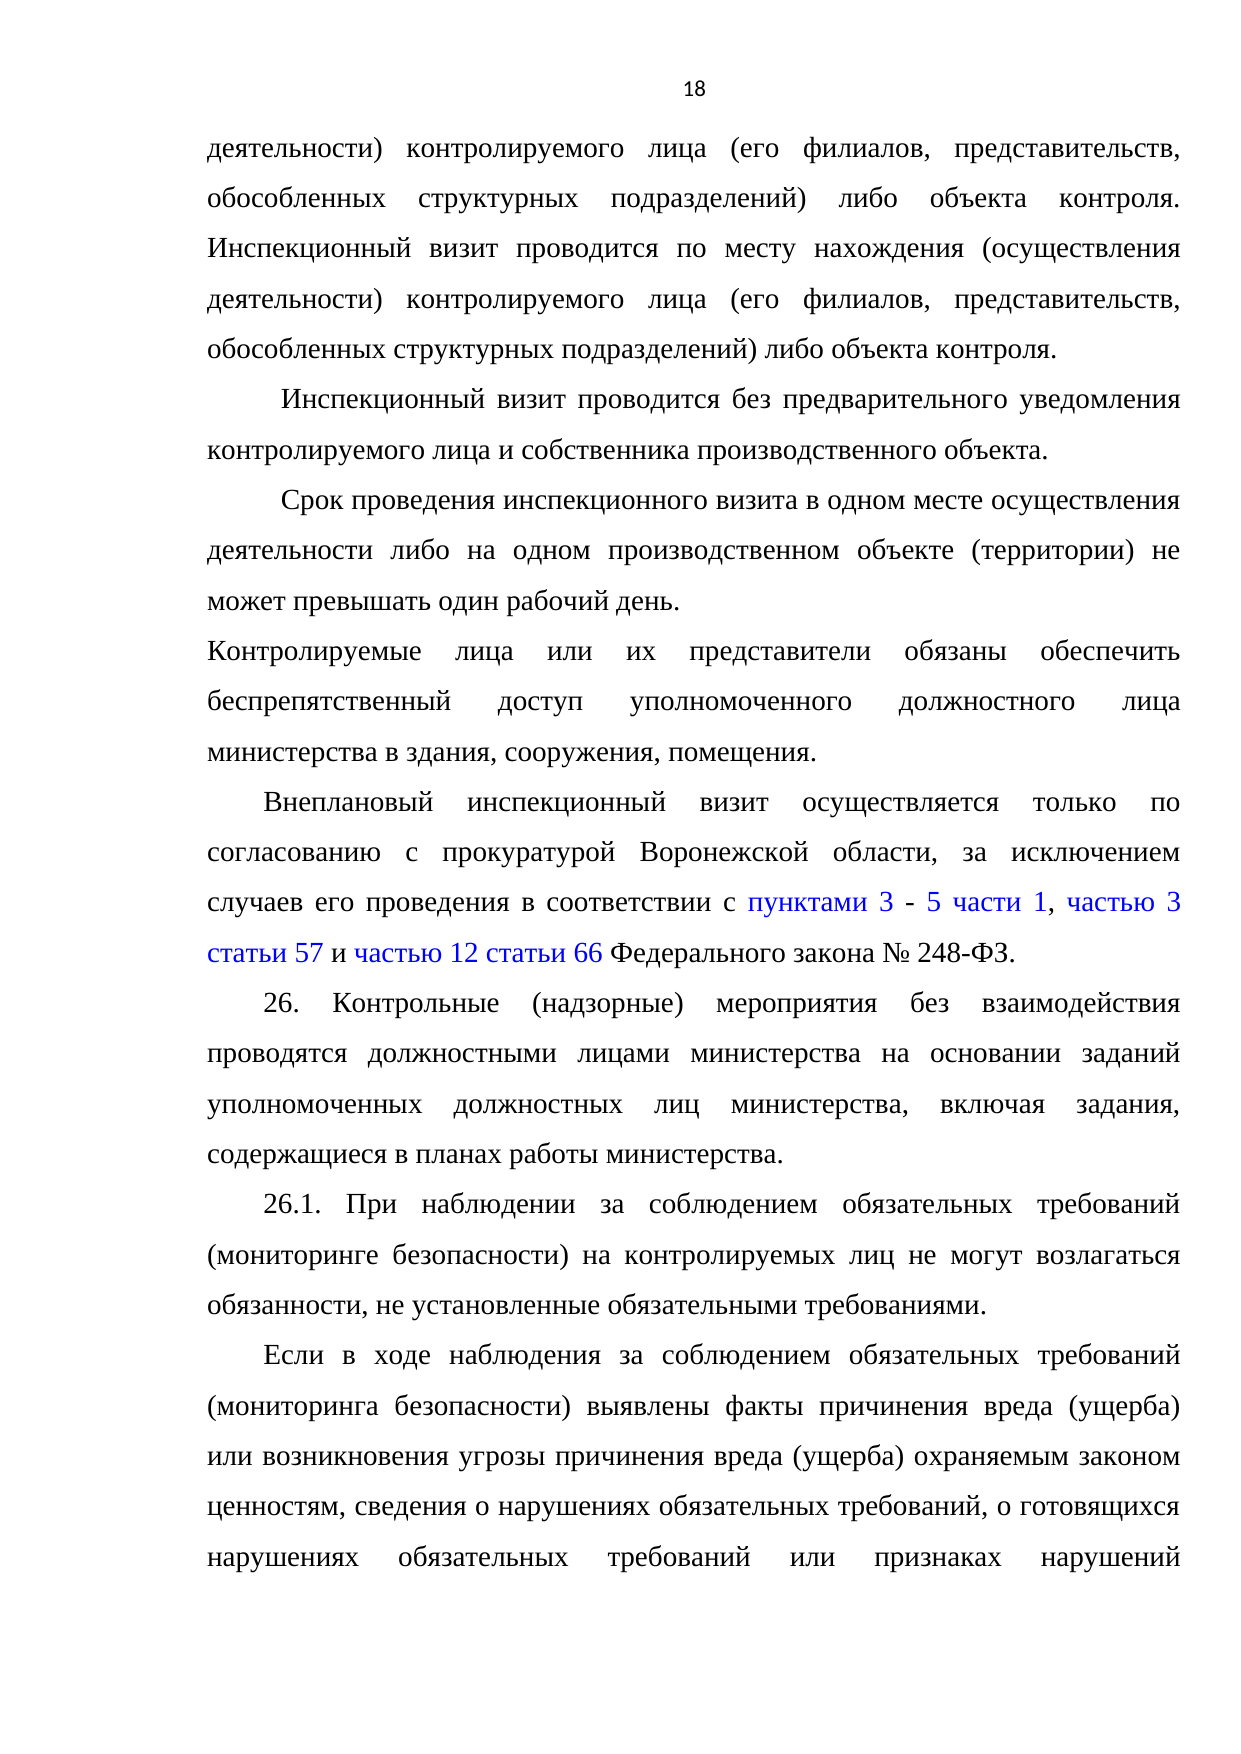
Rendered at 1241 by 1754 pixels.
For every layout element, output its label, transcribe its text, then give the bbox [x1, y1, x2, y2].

text Контролируемые лица или их представители обязаны обеспечить беспрепятственный доступ уполномоченного должностного лица министерства в здания, сооружения, помещения. [207, 633, 1181, 767]
text Внеплановый инспекционный визит осуществляется только по согласованию с прокуратурой Воронежской области, за исключением случаев его проведения в соответствии с пунктами 3 - 5 части 1, частью 3 статьи 57 и частью 12 статьи 66 Федерального закона № 248-ФЗ. [207, 784, 1181, 968]
text Срок проведения инспекционного визита в одном месте осуществления деятельности либо на одном производственном объекте (территории) не может превышать один рабочий день. [207, 482, 1181, 616]
text Инспекционный визит проводится без предварительного уведомления контролируемого лица и собственника производственного объекта. [207, 381, 1181, 465]
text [207, 1337, 1181, 1572]
text 26. Контрольные (надзорные) мероприятия без взаимодействия проводятся должностными лицами министерства на основании заданий уполномоченных должностных лиц министерства, включая задания, содержащиеся в планах работы министерства. [207, 985, 1181, 1170]
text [207, 130, 1181, 365]
text 26.1. При наблюдении за соблюдением обязательных требований (мониторинге безопасности) на контролируемых лиц не могут возлагаться обязанности, не установленные обязательными требованиями. [207, 1186, 1181, 1321]
